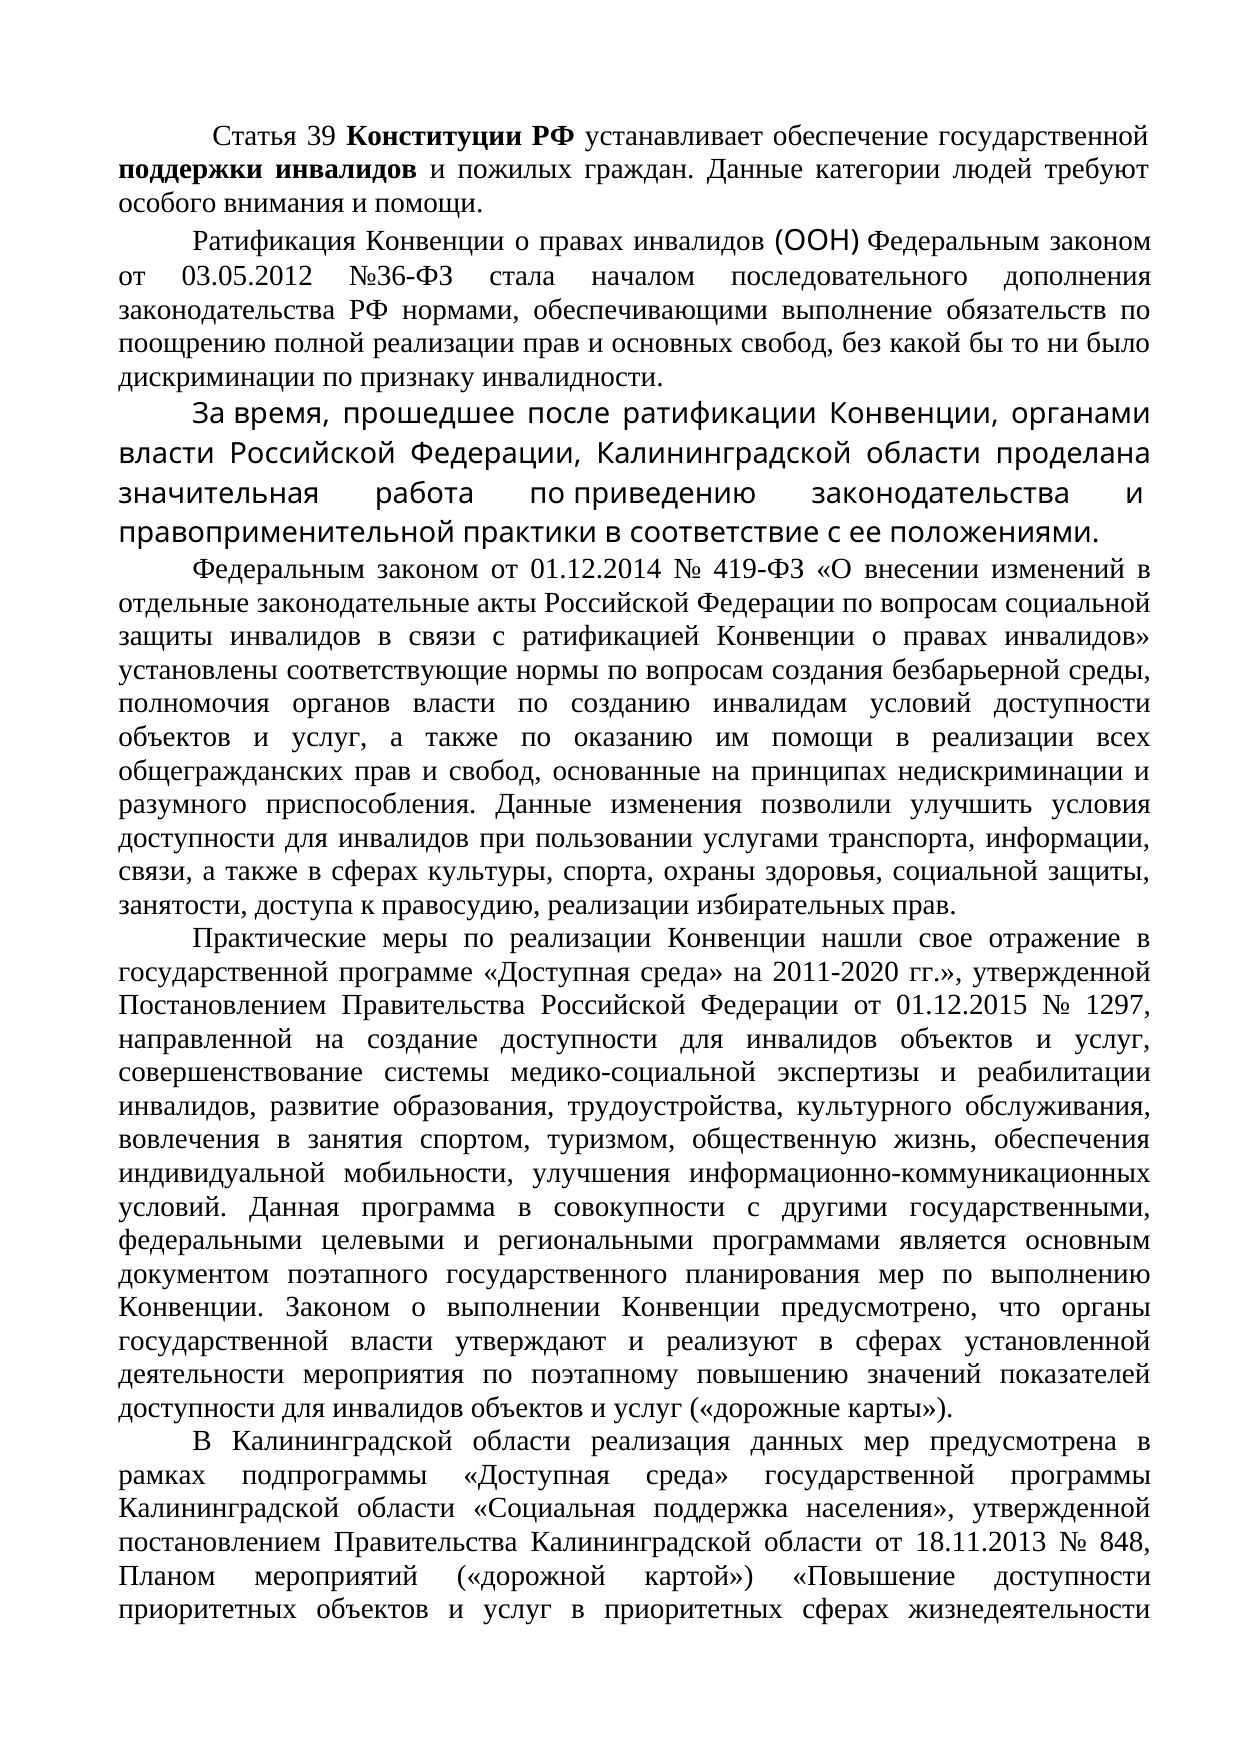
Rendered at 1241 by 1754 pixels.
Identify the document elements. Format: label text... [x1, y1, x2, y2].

text Ратификация Конвенции о правах инвалидов (ООН) Федеральным законом от 03.05.2012 №36-ФЗ стала началом последовательного дополнения законодательства РФ нормами, обеспечивающими выполнение обязательств по поощрению полной реализации прав и основных свобод, без какой бы то ни было дискриминации по признаку инвалидности. [118, 219, 1152, 393]
text Статья 39 Конституции РФ устанавливает обеспечение государственной поддержки инвалидов и пожилых граждан. Данные категории людей требуют особого внимания и помощи. [118, 118, 1149, 219]
text Практические меры по реализации Конвенции нашли свое отражение в государственной программе «Доступная среда» на 2011-2020 гг.», утвержденной Постановлением Правительства Российской Федерации от 01.12.2015 № 1297, направленной на создание доступности для инвалидов объектов и услуг, совершенствование системы медико-социальной экспертизы и реабилитации инвалидов, развитие образования, трудоустройства, культурного обслуживания, вовлечения в занятия спортом, туризмом, общественную жизнь, обеспечения индивидуальной мобильности, улучшения информационно-коммуникационных условий. Данная программа в совокупности с другими государственными, федеральными целевыми и региональными программами является основным документом поэтапного государственного планирования мер по выполнению Конвенции. Законом о выполнении Конвенции предусмотрено, что органы государственной власти утверждают и реализуют в сферах установленной деятельности мероприятия по поэтапному повышению значений показателей доступности для инвалидов объектов и услуг («дорожные карты»). [118, 920, 1152, 1423]
text Федеральным законом от 01.12.2014 № 419-ФЗ «О внесении изменений в отдельные законодательные акты Российской Федерации по вопросам социальной защиты инвалидов в связи с ратификацией Конвенции о правах инвалидов» установлены соответствующие нормы по вопросам создания безбарьерной среды, полномочия органов власти по созданию инвалидам условий доступности объектов и услуг, а также по оказанию им помощи в реализации всех общегражданских прав и свобод, основанные на принципах недискриминации и разумного приспособления. Данные изменения позволили улучшить условия доступности для инвалидов при пользовании услугами транспорта, информации, связи, а также в сферах культуры, спорта, охраны здоровья, социальной защиты, занятости, доступа к правосудию, реализации избирательных прав. [118, 551, 1152, 920]
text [118, 1423, 1152, 1625]
text За время, прошедшее после ратификации Конвенции, органами власти Российской Федерации, Калининградской области проделана значительная работа по приведению законодательства и правоприменительной практики в соответствие с ее положениями. [118, 393, 1152, 551]
